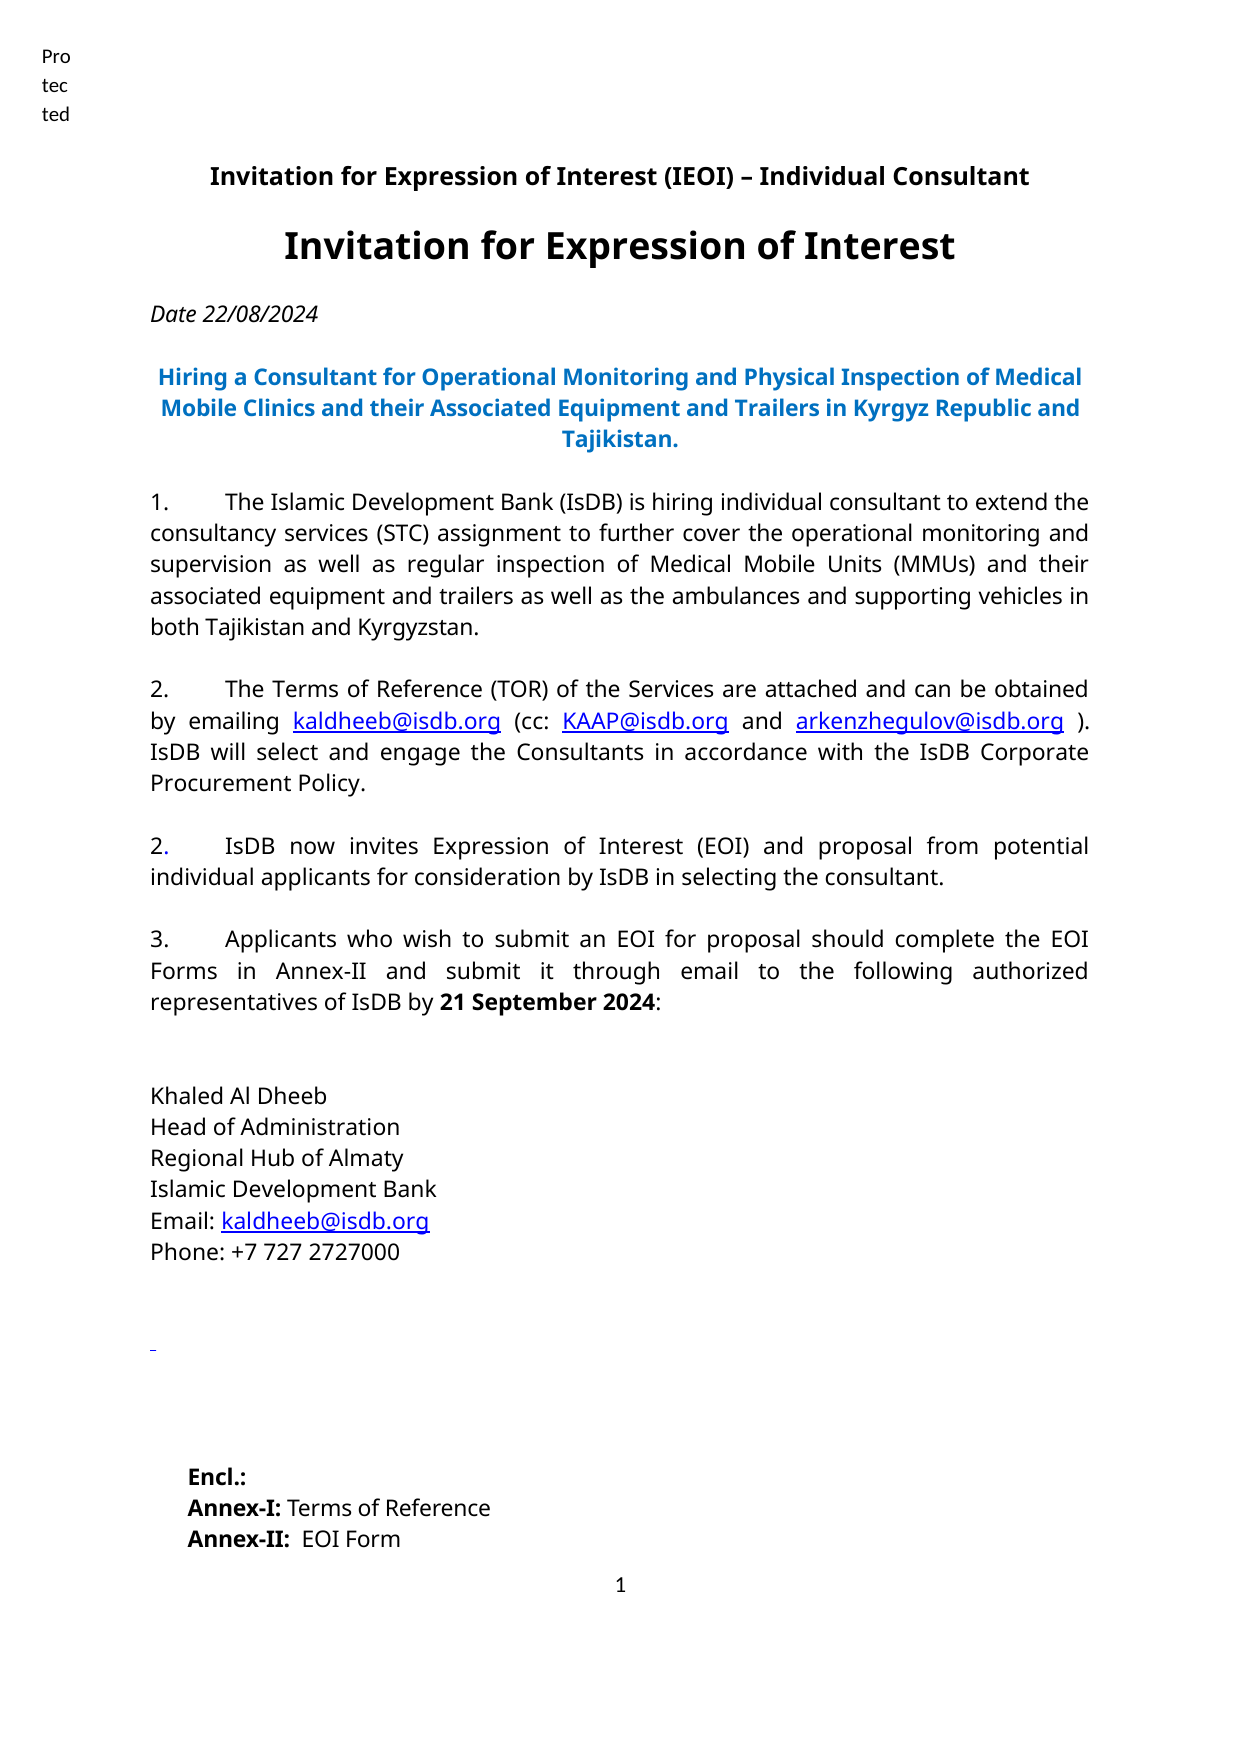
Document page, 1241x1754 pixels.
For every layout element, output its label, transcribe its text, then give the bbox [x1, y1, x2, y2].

text 2. The Terms of Reference (TOR) of the Services are attached and can be obtained by emailing kaldheeb@isdb.org (cc: KAAP@isdb.org and arkenzhegulov@isdb.org ). IsDB will select and engage the Consultants in accordance with the IsDB Corporate Procurement Policy. [150, 673, 1090, 798]
text Phone: +7 727 2727000 [150, 1236, 1090, 1267]
text Annex-I: Terms of Reference [187, 1492, 1090, 1523]
text Hiring a Consultant for Operational Monitoring and Physical Inspection of Medical Mobile Clinics and their Associated Equipment and Trailers in Kyrgyz Republic and Tajikistan. [150, 361, 1090, 455]
text 1. The Islamic Development Bank (IsDB) is hiring individual consultant to extend the consultancy services (STC) assignment to further cover the operational monitoring and supervision as well as regular inspection of Medical Mobile Units (MMUs) and their associated equipment and trailers as well as the ambulances and supporting vehicles in both Tajikistan and Kyrgyzstan. [150, 486, 1090, 642]
text 3. Applicants who wish to submit an EOI for proposal should complete the EOI Forms in Annex-II and submit it through email to the following authorized representatives of IsDB by 21 September 2024: [150, 923, 1090, 1017]
text Email: kaldheeb@isdb.org [150, 1205, 1090, 1236]
text Encl.: [187, 1461, 1090, 1492]
text Head of Administration [150, 1111, 1090, 1142]
text Date 22/08/2024 [150, 298, 1090, 330]
text Invitation for Expression of Interest [150, 219, 1090, 270]
text Regional Hub of Almaty [150, 1142, 1090, 1173]
text Annex-II: EOI Form [187, 1523, 1090, 1555]
text 2. IsDB now invites Expression of Interest (EOI) and proposal from potential individual applicants for consideration by IsDB in selecting the consultant. [150, 830, 1090, 892]
text Islamic Development Bank [150, 1173, 1090, 1205]
text Invitation for Expression of Interest (IEOI) – Individual Consultant [150, 159, 1090, 193]
text Khaled Al Dheeb [150, 1080, 1090, 1111]
